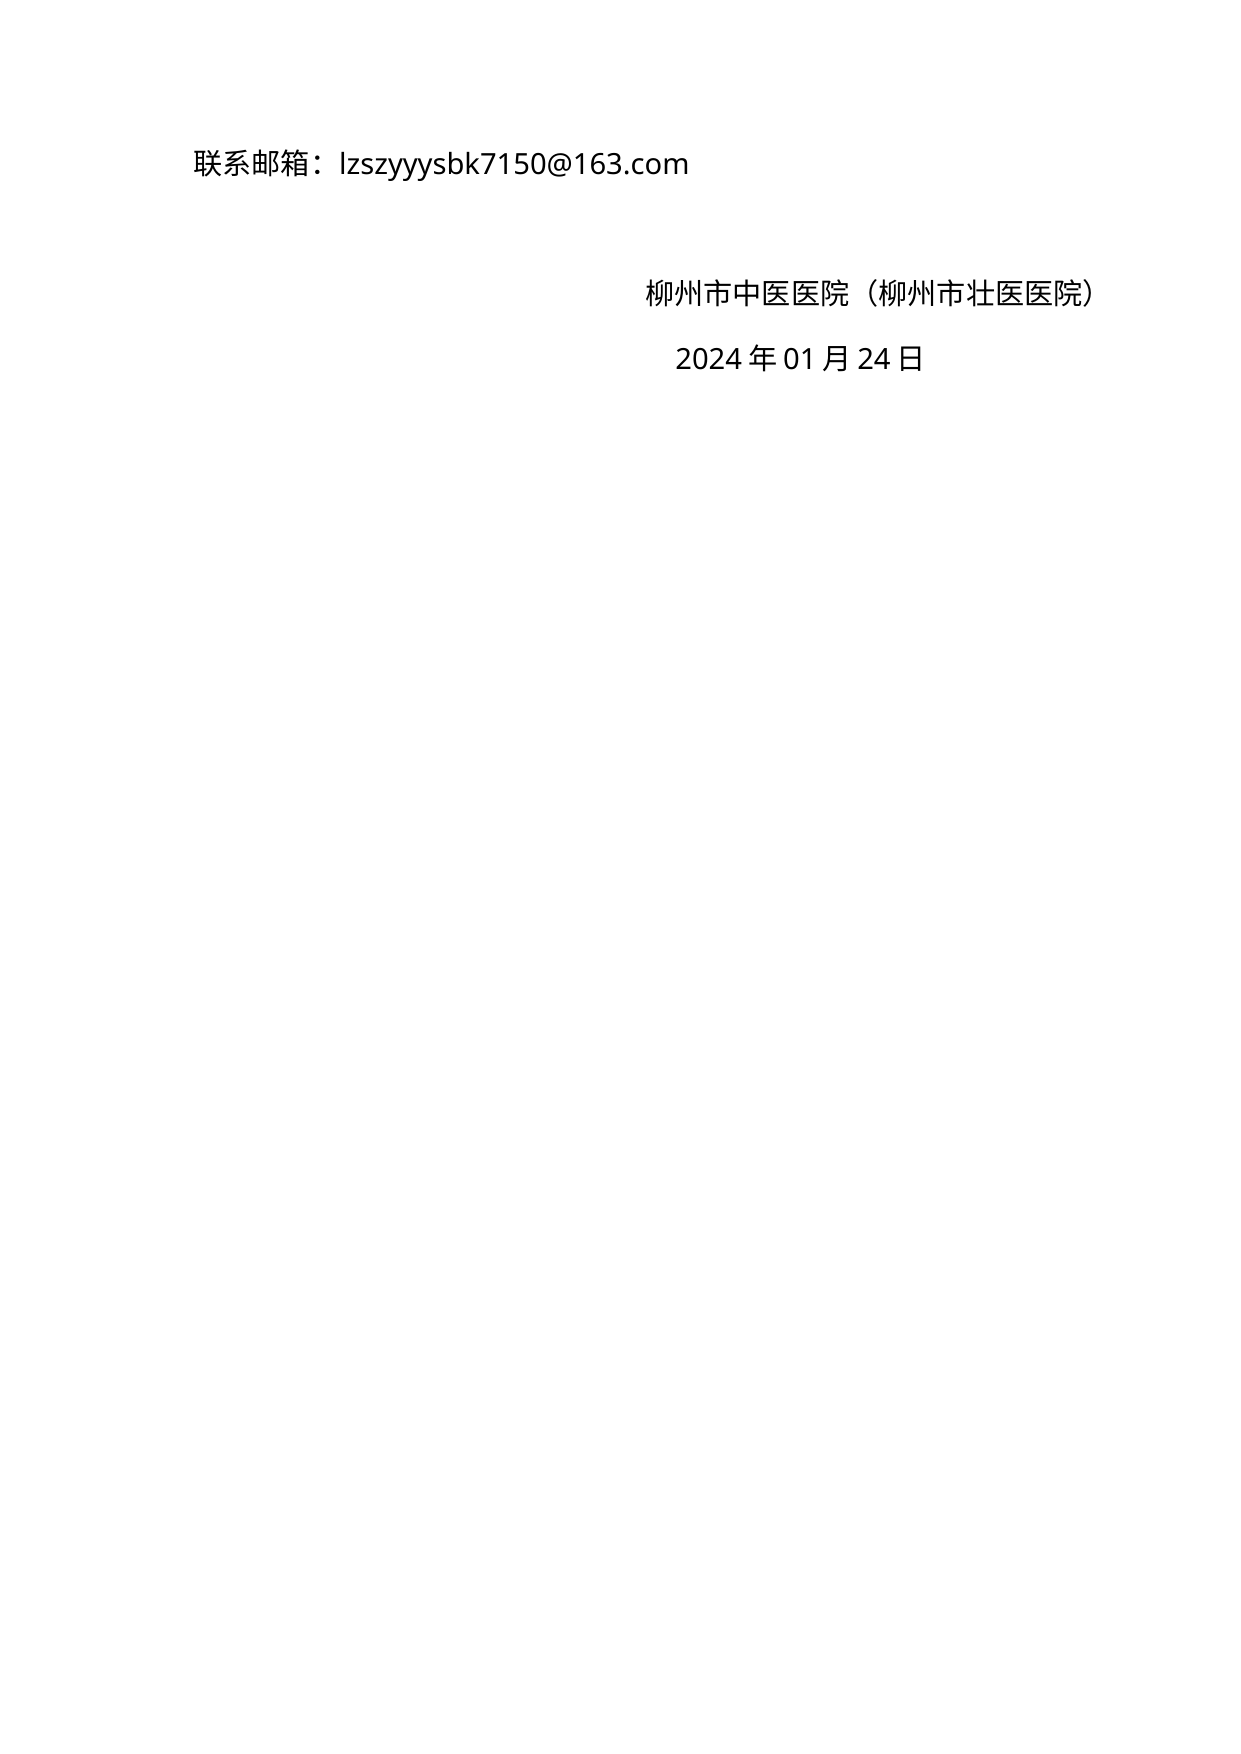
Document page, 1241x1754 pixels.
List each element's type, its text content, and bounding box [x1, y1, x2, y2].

text 柳州市中医医院（柳州市壮医医院） [135, 259, 1111, 324]
text 联系邮箱：lzszyyysbk7150@163.com [135, 129, 1111, 194]
text 2024年01月24日 [135, 324, 1111, 389]
